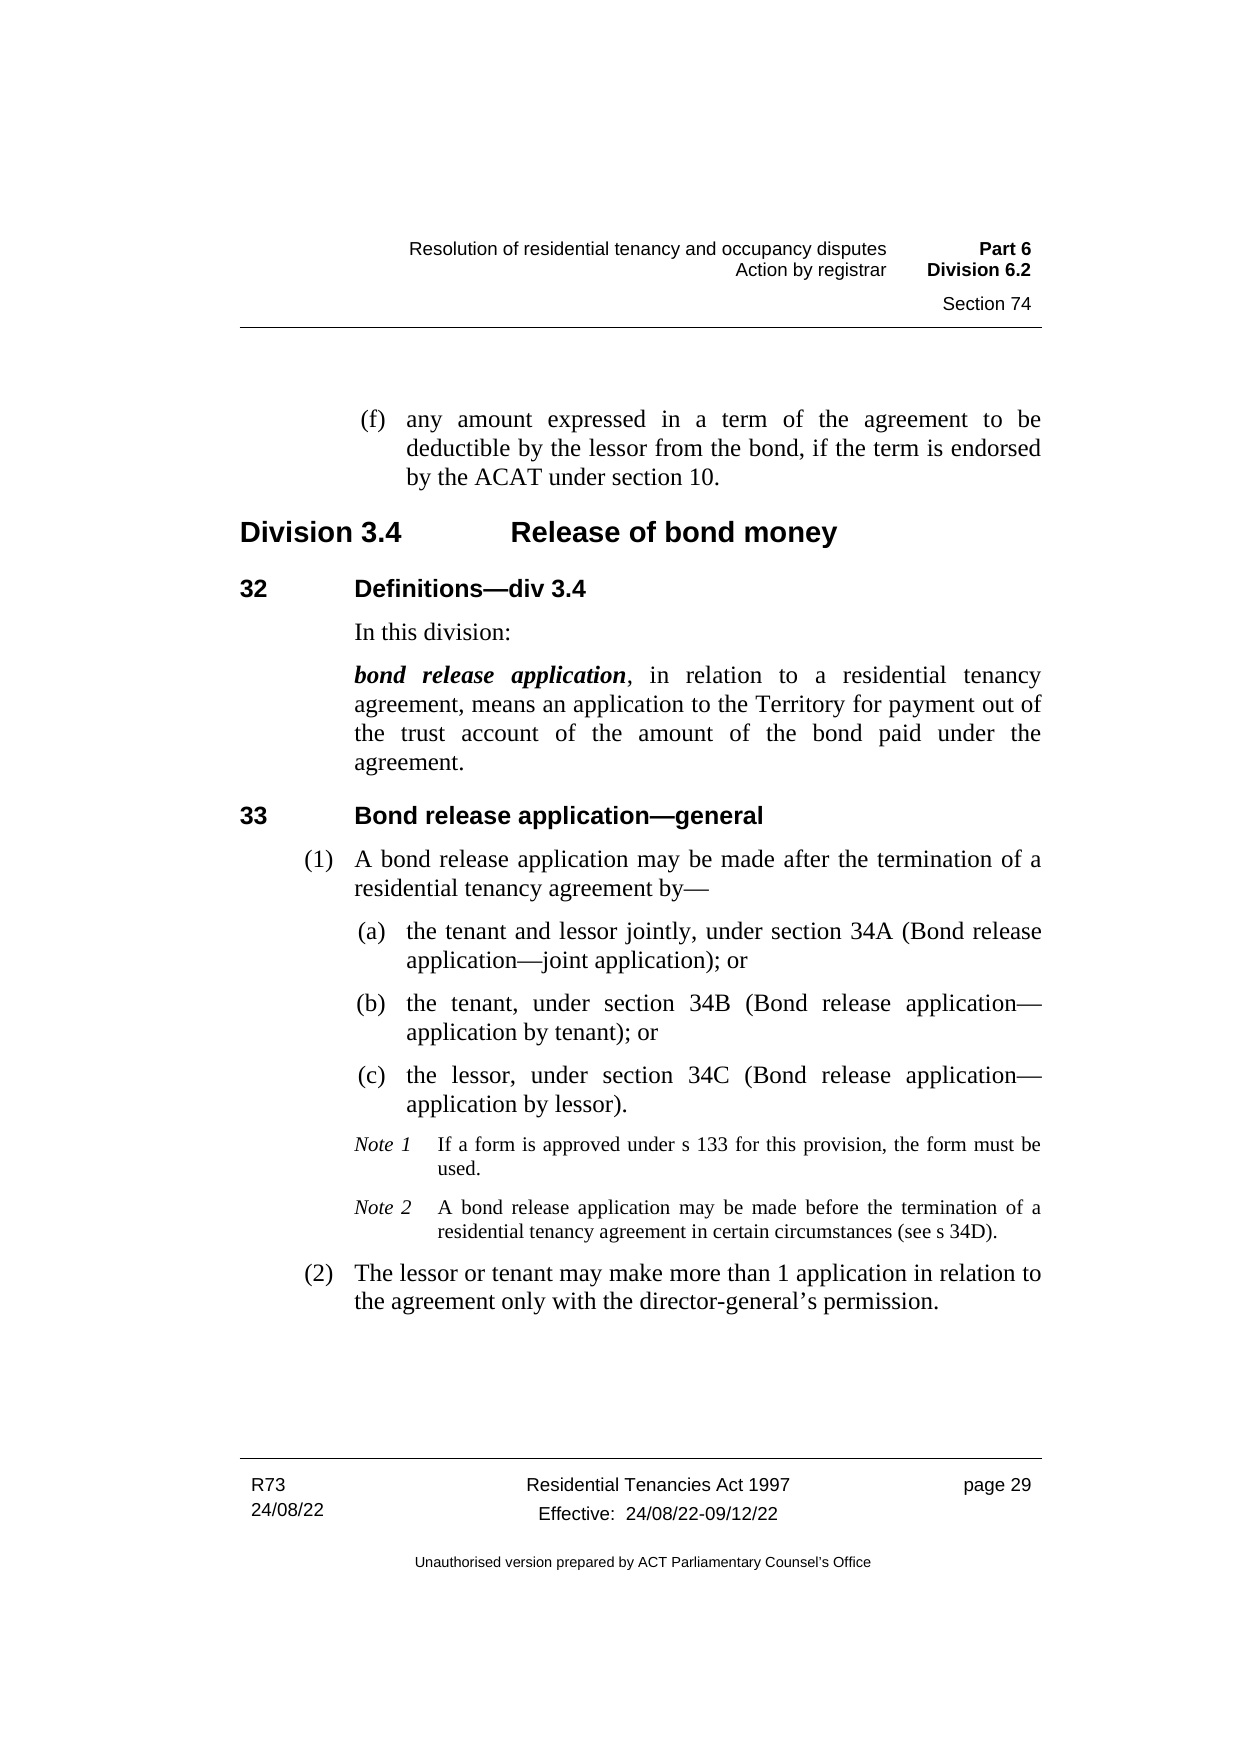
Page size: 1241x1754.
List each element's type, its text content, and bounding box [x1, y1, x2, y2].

text (1) A bond release application may be made after the termination of a residential tenancy agreement by— [239, 844, 1042, 901]
text Note 1 If a form is approved under s 133 for this provision, the form must be used. [354, 1132, 1042, 1180]
text (a) the tenant and lessor jointly, under section 34A (Bond release application—joint application); or [239, 916, 1042, 973]
text (b) the tenant, under section 34B (Bond release application—application by tenant); or [239, 988, 1042, 1046]
text 32 Definitions—div 3.4 [239, 574, 1042, 603]
text Note 2 A bond release application may be made before the termination of a residential tenancy agreement in certain circumstances (see s 34D). [354, 1195, 1042, 1243]
text 33 Bond release application—general [239, 801, 1042, 829]
text Division 3.4 Release of bond money [239, 515, 1042, 549]
text In this division: [354, 617, 1042, 646]
text (f) any amount expressed in a term of the agreement to be deductible by the lessor from the bond, if the term is endorsed by the ACAT under section 10. [239, 404, 1042, 490]
text bond release application, in relation to a residential tenancy agreement, means an application to the Territory for payment out of the trust account of the amount of the bond paid under the agreement. [354, 661, 1042, 776]
text (2) The lessor or tenant may make more than 1 application in relation to the agreement only with the director-general’s permission. [239, 1258, 1042, 1315]
text (c) the lessor, under section 34C (Bond release application—application by lessor). [239, 1060, 1042, 1118]
